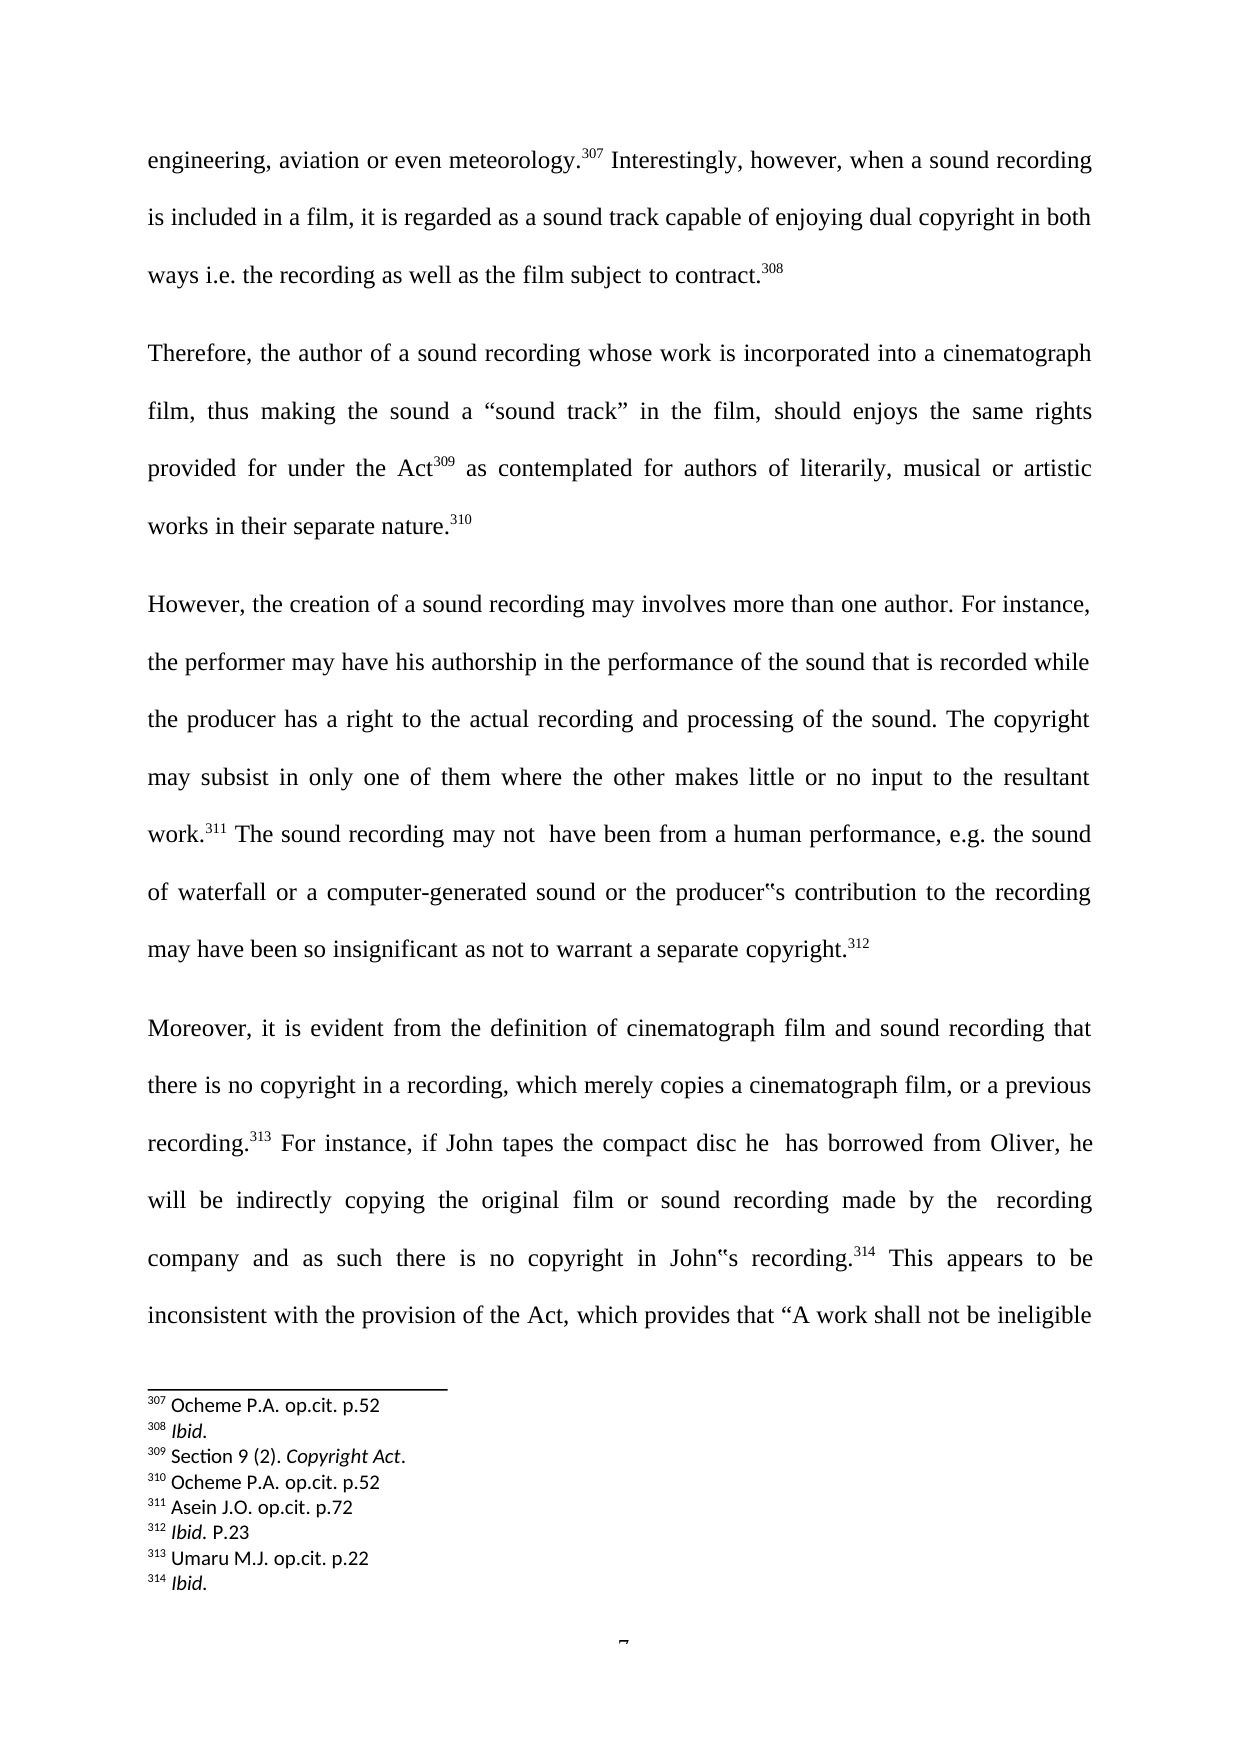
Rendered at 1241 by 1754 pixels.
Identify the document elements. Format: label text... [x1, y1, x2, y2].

text Therefore, the author of a sound recording whose work is incorporated into a cinematograph film, thus making the sound a “sound track” in the film, should enjoys the same rights provided for under the Act309 as contemplated for authors of literarily, musical or artistic works in their separate nature.310 [147, 338, 1092, 539]
text Moreover, it is evident from the definition of cinematograph film and sound recording that there is no copyright in a recording, which merely copies a cinematograph film, or a previous recording.313 For instance, if John tapes the compact disc he has borrowed from Oliver, he will be indirectly copying the original film or sound recording made by the recording company and as such there is no copyright in John‟s recording.314 This appears to be inconsistent with the provision of the Act, which provides that “A work shall not be ineligible [147, 1013, 1093, 1329]
text 307 Ocheme P.A. op.cit. p.52 [147, 1393, 1134, 1418]
text 308 Ibid. [147, 1418, 1134, 1443]
text engineering, aviation or even meteorology.307 Interestingly, however, when a sound recording is included in a film, it is regarded as a sound track capable of enjoying dual copyright in both ways i.e. the recording as well as the film subject to contract.308 [147, 145, 1092, 288]
text 310 Ocheme P.A. op.cit. p.52 [147, 1469, 1134, 1494]
text 311 Asein J.O. op.cit. p.72 [147, 1494, 1134, 1519]
text However, the creation of a sound recording may involves more than one author. For instance, the performer may have his authorship in the performance of the sound that is recorded while the producer has a right to the actual recording and processing of the sound. The copyright may subsist in only one of them where the other makes little or no input to the resultant work.311 The sound recording may not have been from a human performance, e.g. the sound of waterfall or a computer-generated sound or the producer‟s contribution to the recording may have been so insignificant as not to warrant a separate copyright.312 [147, 589, 1092, 963]
text 314 Ibid. [147, 1571, 1134, 1596]
text 309 Section 9 (2). Copyright Act. [147, 1443, 1134, 1469]
text 312 Ibid. P.23 [147, 1519, 1134, 1545]
text 313 Umaru M.J. op.cit. p.22 [147, 1545, 1134, 1571]
